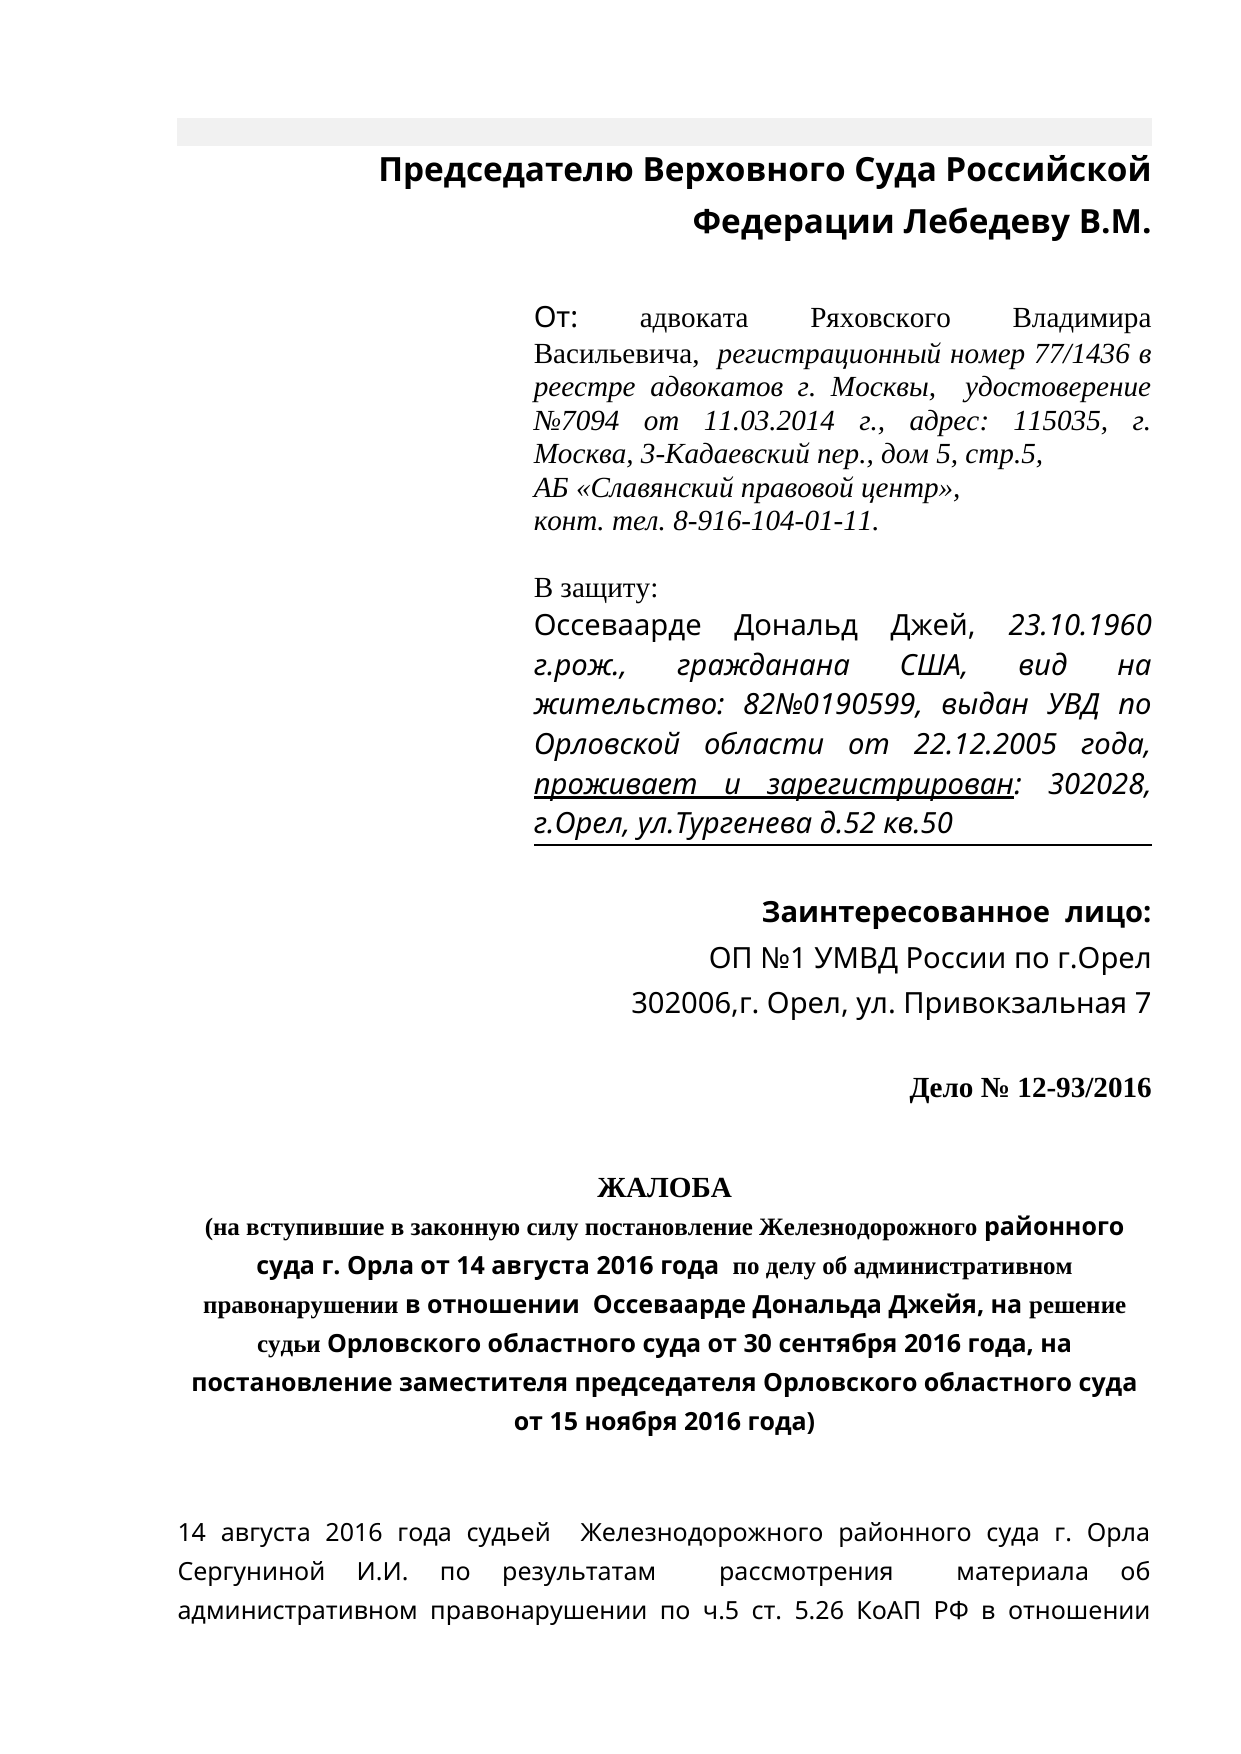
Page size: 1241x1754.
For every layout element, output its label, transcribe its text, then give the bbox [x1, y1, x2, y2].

text ЖАЛОБА [177, 1170, 1152, 1203]
text В защиту: [533, 571, 1152, 604]
text Оссеваарде Дональд Джей, 23.10.1960 г.рож., гражданана США, вид на жительство: 82№0190599, выдан УВД по Орловской области от 22.12.2005 года, проживает и зарегистрирован: 302028, г.Орел, ул.Тургенева д.52 кв.50 [533, 604, 1152, 846]
text Председателю Верховного Суда Российской Федерации Лебедеву В.М. [177, 146, 1152, 244]
text От: адвоката Ряховского Владимира Васильевича, регистрационный номер 77/1436 в реестре адвокатов г. Москвы, удостоверение №7094 от 11.03.2014 г., адрес: . Москва, 3-Кадаевский пер., дом 5, стр.5, [533, 296, 1152, 470]
text ОП №1 УМВД России по г.Орел [177, 937, 1152, 977]
text Дело № 12-93/2016 [177, 1074, 1152, 1103]
text Заинтересованное лицо: [177, 892, 1152, 931]
text конт. тел. 8-916-104-01-11. [533, 503, 1152, 537]
text (на вступившие в законную силу постановление Железнодорожного районного суда г. Орла от 14 августа 2016 года по делу об административном правонарушении в отношении Оссеваарде Дональда Джейя, на решение судьи Орловского областного суда от 30 сентября 2016 года, на постановление заместителя председателя Орловского областного суда от 15 ноября 2016 года) [177, 1208, 1152, 1438]
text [177, 1514, 1152, 1627]
text АБ «Славянский правовой центр», [533, 470, 1152, 503]
text 302006,г. Орел, ул. Привокзальная 7 [177, 983, 1152, 1022]
